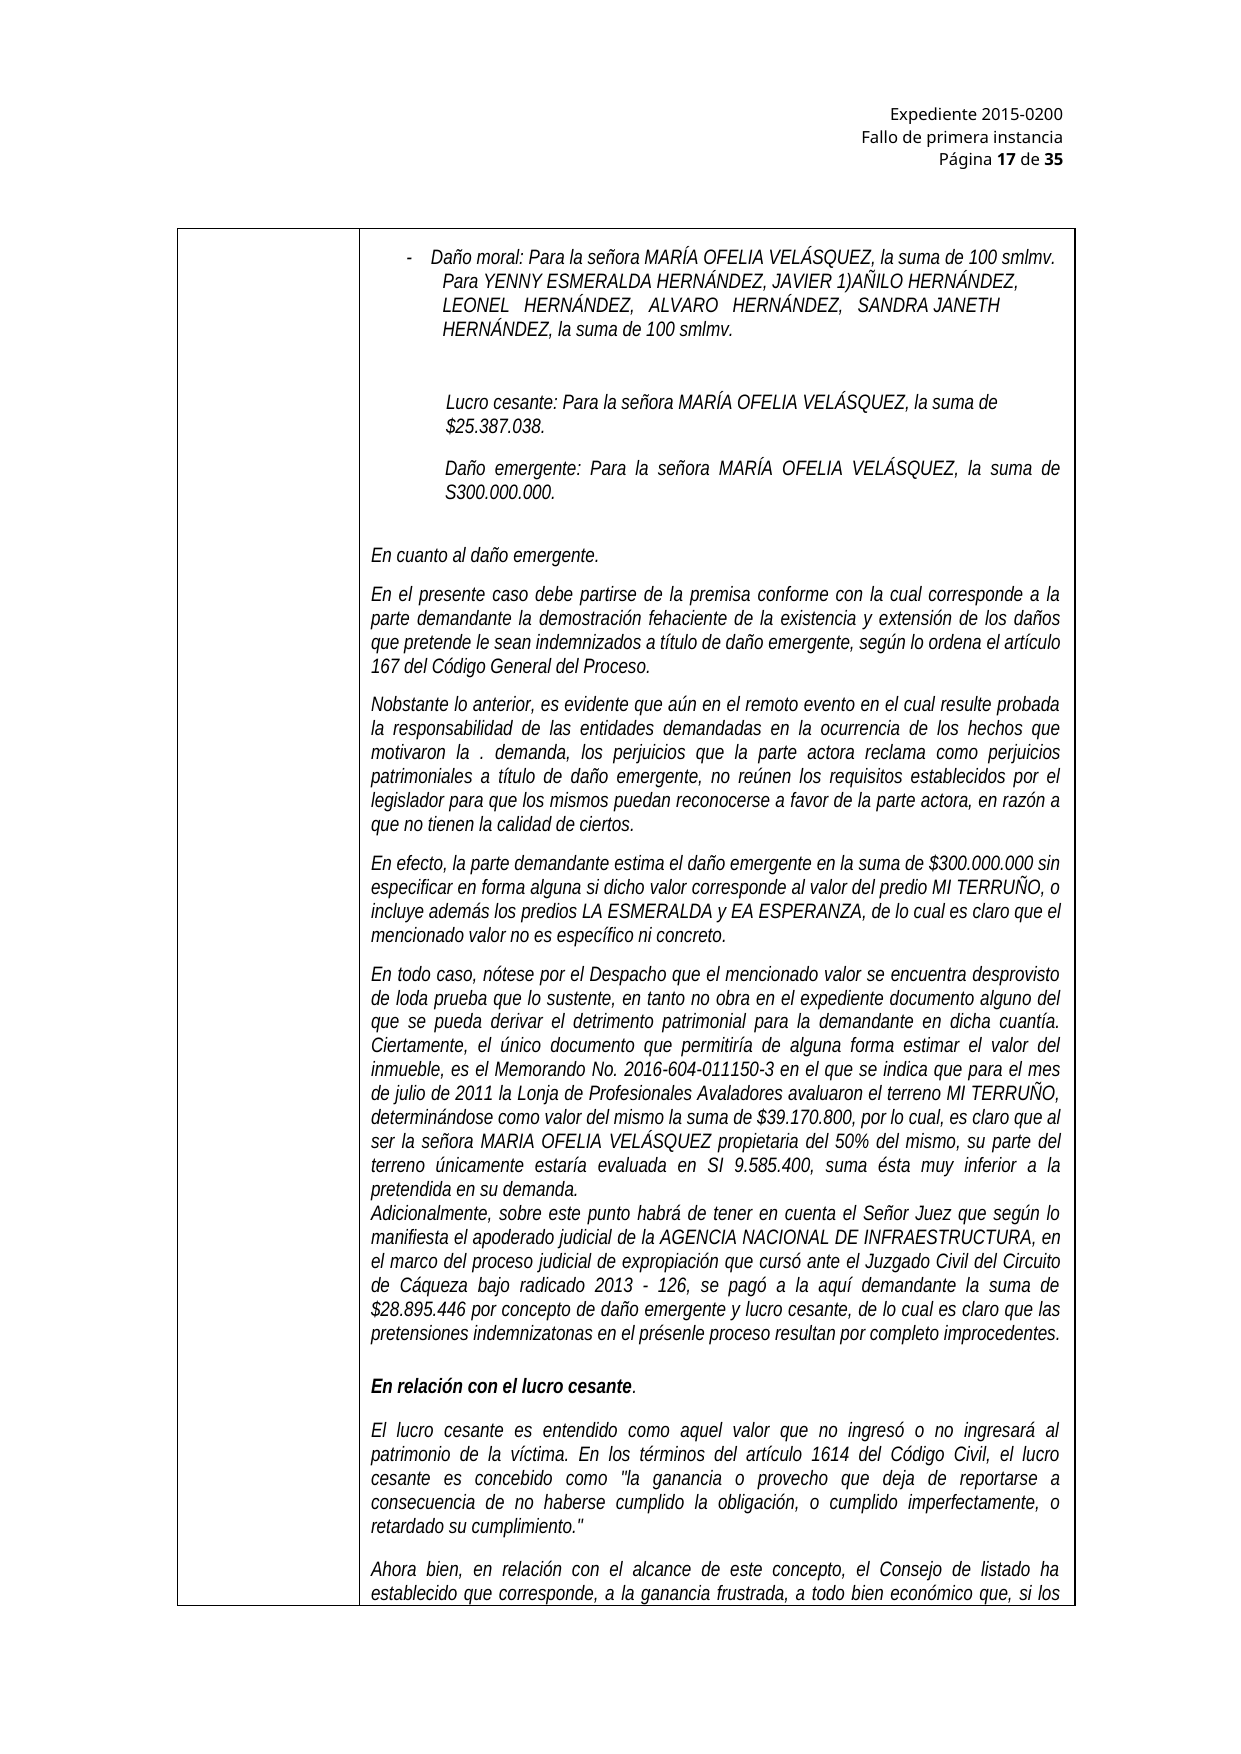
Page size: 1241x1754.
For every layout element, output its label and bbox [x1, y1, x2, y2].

table_cell [360, 229, 1074, 1605]
table_cell [178, 229, 359, 1605]
